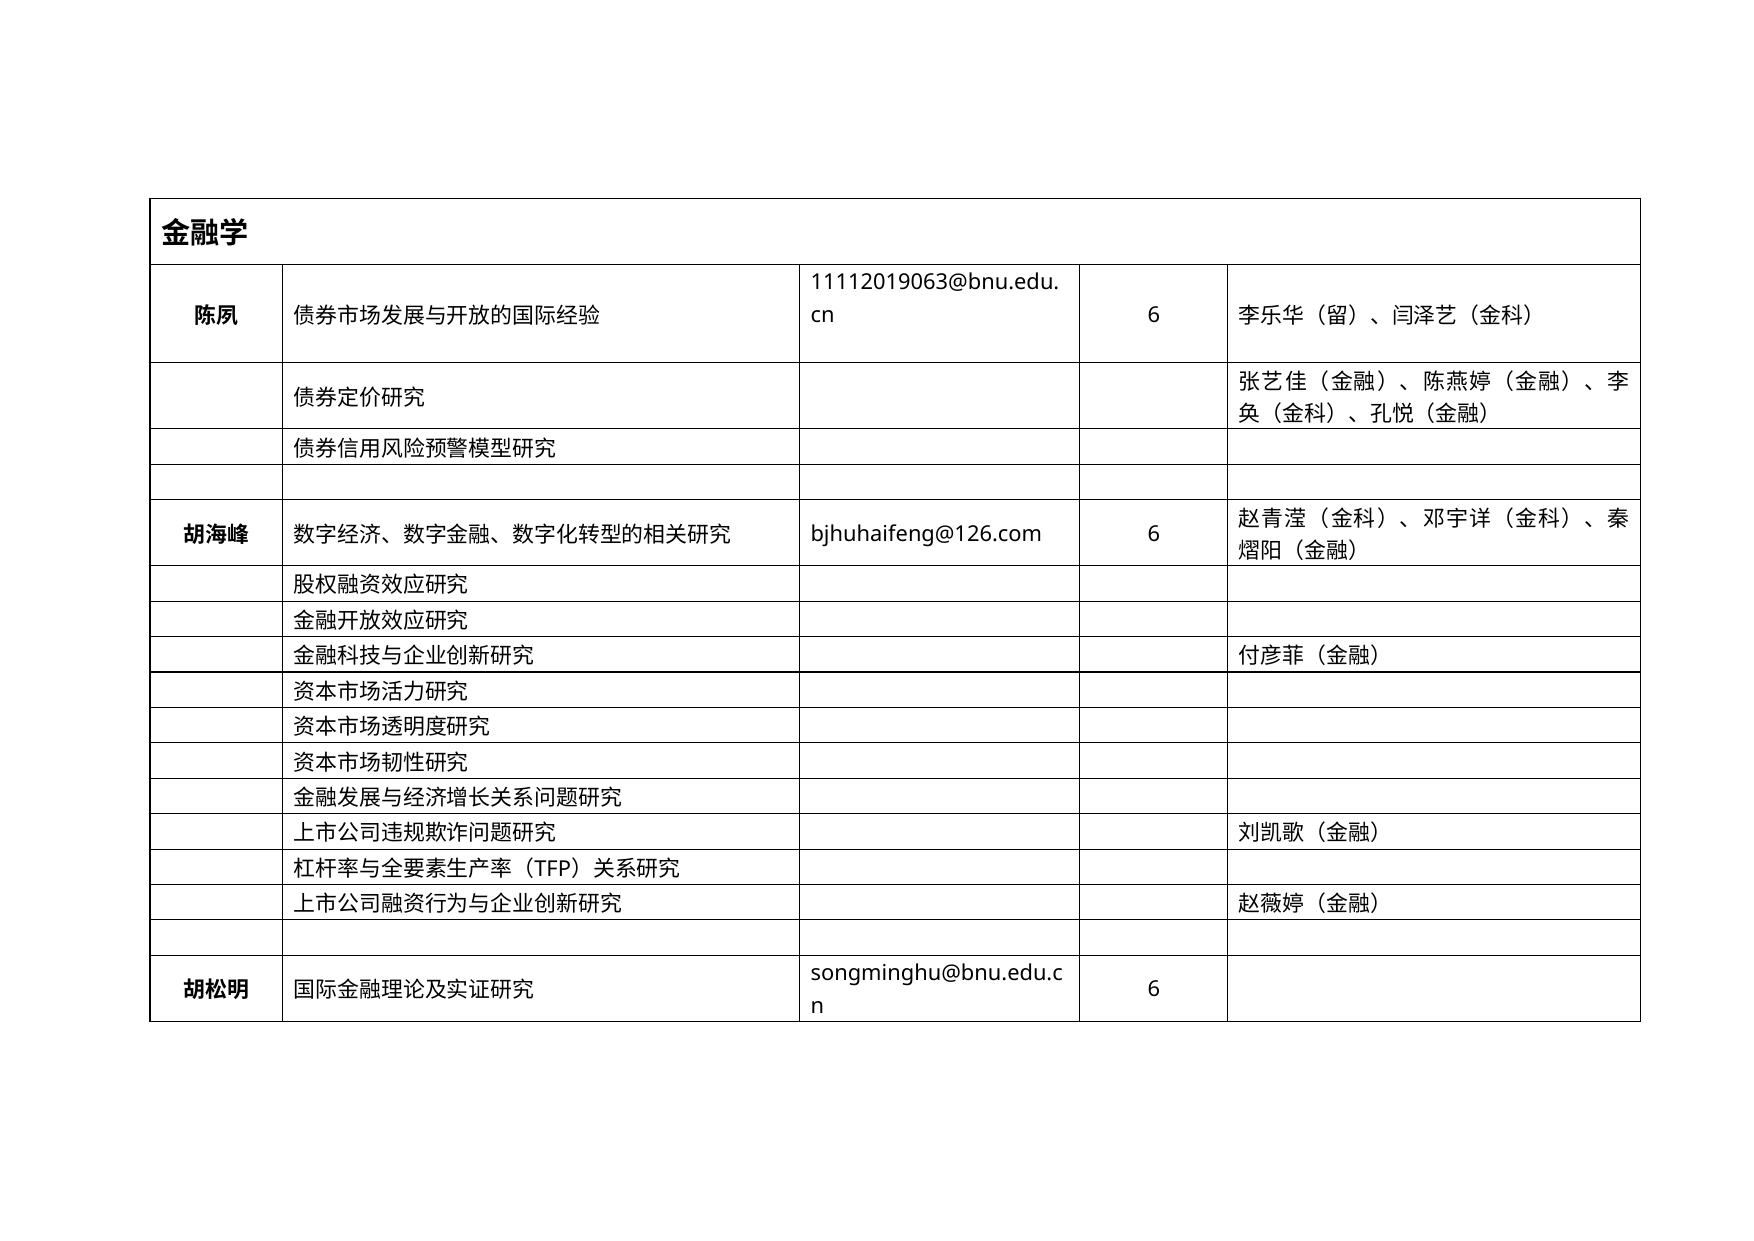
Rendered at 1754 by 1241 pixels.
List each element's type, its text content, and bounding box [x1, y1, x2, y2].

table_cell [1080, 429, 1227, 464]
table_cell 杠杆率与全要素生产率（TFP）关系研究 [283, 850, 799, 884]
table_cell 债券市场发展与开放的国际经验 [283, 265, 799, 362]
table_cell 李乐华（留）、闫泽艺（金科） [1228, 265, 1640, 362]
table_cell 金融发展与经济增长关系问题研究 [283, 779, 799, 813]
table_cell 资本市场透明度研究 [283, 708, 799, 742]
table_cell [151, 885, 282, 919]
table_cell 金融科技与企业创新研究 [283, 637, 799, 671]
table_cell [1080, 850, 1227, 884]
table_cell 赵薇婷（金融） [1228, 885, 1640, 919]
table_cell [1228, 956, 1640, 1021]
table_cell [151, 566, 282, 601]
table_cell 上市公司融资行为与企业创新研究 [283, 885, 799, 919]
table_cell 资本市场韧性研究 [283, 743, 799, 778]
table_cell [800, 920, 1079, 955]
table_cell [1228, 673, 1640, 707]
table_cell [151, 637, 282, 671]
table_cell [800, 885, 1079, 919]
table_cell [800, 708, 1079, 742]
table_cell [1080, 673, 1227, 707]
table_cell [151, 429, 282, 464]
table_cell [1080, 743, 1227, 778]
table_cell 数字经济、数字金融、数字化转型的相关研究 [283, 500, 799, 565]
table_cell 胡海峰 [151, 500, 282, 565]
table_cell [283, 465, 799, 499]
table_cell 债券定价研究 [283, 363, 799, 428]
table_cell bjhuhaifeng@126.com [800, 500, 1079, 565]
table_cell 6 [1080, 956, 1227, 1021]
table_cell [151, 465, 282, 499]
table_cell [800, 814, 1079, 848]
table_cell [151, 743, 282, 778]
table_cell [1080, 814, 1227, 848]
table_cell [1080, 637, 1227, 671]
table_cell 债券信用风险预警模型研究 [283, 429, 799, 464]
table_cell [800, 465, 1079, 499]
table_cell [1228, 708, 1640, 742]
table_cell [1080, 779, 1227, 813]
table_cell songminghu@bnu.edu.cn [800, 956, 1079, 1021]
table_cell 陈夙 [151, 265, 282, 362]
table_cell [1080, 465, 1227, 499]
table_cell [1228, 743, 1640, 778]
table_cell 付彦菲（金融） [1228, 637, 1640, 671]
table_cell 资本市场活力研究 [283, 673, 799, 707]
table_cell 6 [1080, 265, 1227, 362]
table_cell [800, 850, 1079, 884]
table_cell 金融开放效应研究 [283, 602, 799, 636]
table_cell [800, 637, 1079, 671]
table_cell [1228, 850, 1640, 884]
table_cell 张艺佳（金融）、陈燕婷（金融）、李奂（金科）、孔悦（金融） [1228, 363, 1640, 428]
table_cell 股权融资效应研究 [283, 566, 799, 601]
table_cell [151, 920, 282, 955]
table_cell 国际金融理论及实证研究 [283, 956, 799, 1021]
table_cell 刘凯歌（金融） [1228, 814, 1640, 848]
table_cell 上市公司违规欺诈问题研究 [283, 814, 799, 848]
table_cell [151, 708, 282, 742]
table_cell [1080, 920, 1227, 955]
table_cell [800, 363, 1079, 428]
table_cell [1228, 779, 1640, 813]
table_cell [800, 779, 1079, 813]
table_cell [151, 779, 282, 813]
table_cell [1080, 885, 1227, 919]
table_cell [1080, 708, 1227, 742]
table_cell [1228, 429, 1640, 464]
table_cell [1080, 566, 1227, 601]
table_cell [800, 673, 1079, 707]
table_cell [1228, 465, 1640, 499]
table_cell 金融学 [151, 199, 1640, 264]
table_cell 11112019063@bnu.edu.cn [800, 265, 1079, 362]
table_cell [283, 920, 799, 955]
table_cell [151, 673, 282, 707]
table_cell [151, 363, 282, 428]
table_cell 6 [1080, 500, 1227, 565]
table_cell [1228, 602, 1640, 636]
table_cell [151, 814, 282, 848]
table_cell [800, 429, 1079, 464]
table_cell [1080, 602, 1227, 636]
table_cell 赵青滢（金科）、邓宇详（金科）、秦熠阳（金融） [1228, 500, 1640, 565]
table_cell [800, 566, 1079, 601]
table_cell [800, 602, 1079, 636]
table_cell [151, 850, 282, 884]
table_cell [1228, 566, 1640, 601]
table_cell [1080, 363, 1227, 428]
table_cell [800, 743, 1079, 778]
table_cell [1228, 920, 1640, 955]
table_cell [151, 602, 282, 636]
table_cell 胡松明 [151, 956, 282, 1021]
